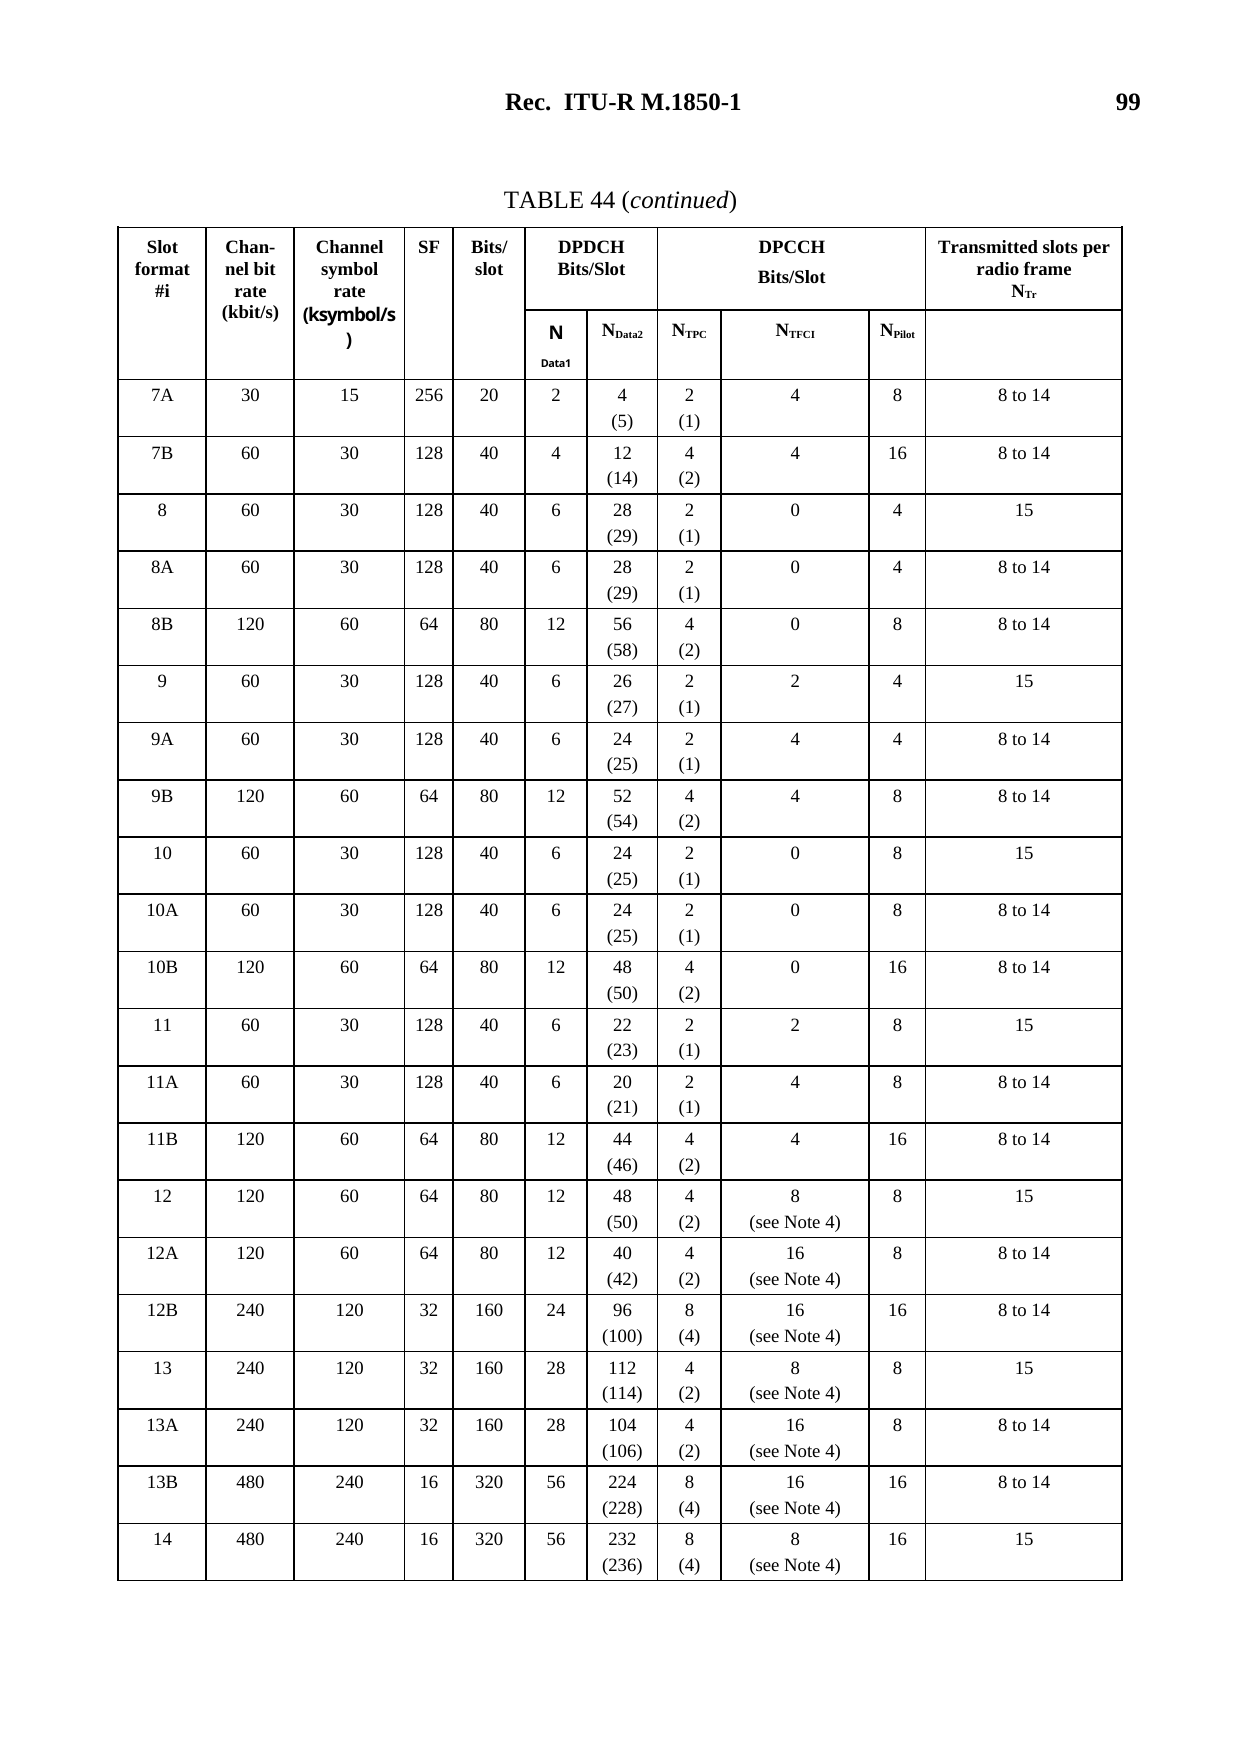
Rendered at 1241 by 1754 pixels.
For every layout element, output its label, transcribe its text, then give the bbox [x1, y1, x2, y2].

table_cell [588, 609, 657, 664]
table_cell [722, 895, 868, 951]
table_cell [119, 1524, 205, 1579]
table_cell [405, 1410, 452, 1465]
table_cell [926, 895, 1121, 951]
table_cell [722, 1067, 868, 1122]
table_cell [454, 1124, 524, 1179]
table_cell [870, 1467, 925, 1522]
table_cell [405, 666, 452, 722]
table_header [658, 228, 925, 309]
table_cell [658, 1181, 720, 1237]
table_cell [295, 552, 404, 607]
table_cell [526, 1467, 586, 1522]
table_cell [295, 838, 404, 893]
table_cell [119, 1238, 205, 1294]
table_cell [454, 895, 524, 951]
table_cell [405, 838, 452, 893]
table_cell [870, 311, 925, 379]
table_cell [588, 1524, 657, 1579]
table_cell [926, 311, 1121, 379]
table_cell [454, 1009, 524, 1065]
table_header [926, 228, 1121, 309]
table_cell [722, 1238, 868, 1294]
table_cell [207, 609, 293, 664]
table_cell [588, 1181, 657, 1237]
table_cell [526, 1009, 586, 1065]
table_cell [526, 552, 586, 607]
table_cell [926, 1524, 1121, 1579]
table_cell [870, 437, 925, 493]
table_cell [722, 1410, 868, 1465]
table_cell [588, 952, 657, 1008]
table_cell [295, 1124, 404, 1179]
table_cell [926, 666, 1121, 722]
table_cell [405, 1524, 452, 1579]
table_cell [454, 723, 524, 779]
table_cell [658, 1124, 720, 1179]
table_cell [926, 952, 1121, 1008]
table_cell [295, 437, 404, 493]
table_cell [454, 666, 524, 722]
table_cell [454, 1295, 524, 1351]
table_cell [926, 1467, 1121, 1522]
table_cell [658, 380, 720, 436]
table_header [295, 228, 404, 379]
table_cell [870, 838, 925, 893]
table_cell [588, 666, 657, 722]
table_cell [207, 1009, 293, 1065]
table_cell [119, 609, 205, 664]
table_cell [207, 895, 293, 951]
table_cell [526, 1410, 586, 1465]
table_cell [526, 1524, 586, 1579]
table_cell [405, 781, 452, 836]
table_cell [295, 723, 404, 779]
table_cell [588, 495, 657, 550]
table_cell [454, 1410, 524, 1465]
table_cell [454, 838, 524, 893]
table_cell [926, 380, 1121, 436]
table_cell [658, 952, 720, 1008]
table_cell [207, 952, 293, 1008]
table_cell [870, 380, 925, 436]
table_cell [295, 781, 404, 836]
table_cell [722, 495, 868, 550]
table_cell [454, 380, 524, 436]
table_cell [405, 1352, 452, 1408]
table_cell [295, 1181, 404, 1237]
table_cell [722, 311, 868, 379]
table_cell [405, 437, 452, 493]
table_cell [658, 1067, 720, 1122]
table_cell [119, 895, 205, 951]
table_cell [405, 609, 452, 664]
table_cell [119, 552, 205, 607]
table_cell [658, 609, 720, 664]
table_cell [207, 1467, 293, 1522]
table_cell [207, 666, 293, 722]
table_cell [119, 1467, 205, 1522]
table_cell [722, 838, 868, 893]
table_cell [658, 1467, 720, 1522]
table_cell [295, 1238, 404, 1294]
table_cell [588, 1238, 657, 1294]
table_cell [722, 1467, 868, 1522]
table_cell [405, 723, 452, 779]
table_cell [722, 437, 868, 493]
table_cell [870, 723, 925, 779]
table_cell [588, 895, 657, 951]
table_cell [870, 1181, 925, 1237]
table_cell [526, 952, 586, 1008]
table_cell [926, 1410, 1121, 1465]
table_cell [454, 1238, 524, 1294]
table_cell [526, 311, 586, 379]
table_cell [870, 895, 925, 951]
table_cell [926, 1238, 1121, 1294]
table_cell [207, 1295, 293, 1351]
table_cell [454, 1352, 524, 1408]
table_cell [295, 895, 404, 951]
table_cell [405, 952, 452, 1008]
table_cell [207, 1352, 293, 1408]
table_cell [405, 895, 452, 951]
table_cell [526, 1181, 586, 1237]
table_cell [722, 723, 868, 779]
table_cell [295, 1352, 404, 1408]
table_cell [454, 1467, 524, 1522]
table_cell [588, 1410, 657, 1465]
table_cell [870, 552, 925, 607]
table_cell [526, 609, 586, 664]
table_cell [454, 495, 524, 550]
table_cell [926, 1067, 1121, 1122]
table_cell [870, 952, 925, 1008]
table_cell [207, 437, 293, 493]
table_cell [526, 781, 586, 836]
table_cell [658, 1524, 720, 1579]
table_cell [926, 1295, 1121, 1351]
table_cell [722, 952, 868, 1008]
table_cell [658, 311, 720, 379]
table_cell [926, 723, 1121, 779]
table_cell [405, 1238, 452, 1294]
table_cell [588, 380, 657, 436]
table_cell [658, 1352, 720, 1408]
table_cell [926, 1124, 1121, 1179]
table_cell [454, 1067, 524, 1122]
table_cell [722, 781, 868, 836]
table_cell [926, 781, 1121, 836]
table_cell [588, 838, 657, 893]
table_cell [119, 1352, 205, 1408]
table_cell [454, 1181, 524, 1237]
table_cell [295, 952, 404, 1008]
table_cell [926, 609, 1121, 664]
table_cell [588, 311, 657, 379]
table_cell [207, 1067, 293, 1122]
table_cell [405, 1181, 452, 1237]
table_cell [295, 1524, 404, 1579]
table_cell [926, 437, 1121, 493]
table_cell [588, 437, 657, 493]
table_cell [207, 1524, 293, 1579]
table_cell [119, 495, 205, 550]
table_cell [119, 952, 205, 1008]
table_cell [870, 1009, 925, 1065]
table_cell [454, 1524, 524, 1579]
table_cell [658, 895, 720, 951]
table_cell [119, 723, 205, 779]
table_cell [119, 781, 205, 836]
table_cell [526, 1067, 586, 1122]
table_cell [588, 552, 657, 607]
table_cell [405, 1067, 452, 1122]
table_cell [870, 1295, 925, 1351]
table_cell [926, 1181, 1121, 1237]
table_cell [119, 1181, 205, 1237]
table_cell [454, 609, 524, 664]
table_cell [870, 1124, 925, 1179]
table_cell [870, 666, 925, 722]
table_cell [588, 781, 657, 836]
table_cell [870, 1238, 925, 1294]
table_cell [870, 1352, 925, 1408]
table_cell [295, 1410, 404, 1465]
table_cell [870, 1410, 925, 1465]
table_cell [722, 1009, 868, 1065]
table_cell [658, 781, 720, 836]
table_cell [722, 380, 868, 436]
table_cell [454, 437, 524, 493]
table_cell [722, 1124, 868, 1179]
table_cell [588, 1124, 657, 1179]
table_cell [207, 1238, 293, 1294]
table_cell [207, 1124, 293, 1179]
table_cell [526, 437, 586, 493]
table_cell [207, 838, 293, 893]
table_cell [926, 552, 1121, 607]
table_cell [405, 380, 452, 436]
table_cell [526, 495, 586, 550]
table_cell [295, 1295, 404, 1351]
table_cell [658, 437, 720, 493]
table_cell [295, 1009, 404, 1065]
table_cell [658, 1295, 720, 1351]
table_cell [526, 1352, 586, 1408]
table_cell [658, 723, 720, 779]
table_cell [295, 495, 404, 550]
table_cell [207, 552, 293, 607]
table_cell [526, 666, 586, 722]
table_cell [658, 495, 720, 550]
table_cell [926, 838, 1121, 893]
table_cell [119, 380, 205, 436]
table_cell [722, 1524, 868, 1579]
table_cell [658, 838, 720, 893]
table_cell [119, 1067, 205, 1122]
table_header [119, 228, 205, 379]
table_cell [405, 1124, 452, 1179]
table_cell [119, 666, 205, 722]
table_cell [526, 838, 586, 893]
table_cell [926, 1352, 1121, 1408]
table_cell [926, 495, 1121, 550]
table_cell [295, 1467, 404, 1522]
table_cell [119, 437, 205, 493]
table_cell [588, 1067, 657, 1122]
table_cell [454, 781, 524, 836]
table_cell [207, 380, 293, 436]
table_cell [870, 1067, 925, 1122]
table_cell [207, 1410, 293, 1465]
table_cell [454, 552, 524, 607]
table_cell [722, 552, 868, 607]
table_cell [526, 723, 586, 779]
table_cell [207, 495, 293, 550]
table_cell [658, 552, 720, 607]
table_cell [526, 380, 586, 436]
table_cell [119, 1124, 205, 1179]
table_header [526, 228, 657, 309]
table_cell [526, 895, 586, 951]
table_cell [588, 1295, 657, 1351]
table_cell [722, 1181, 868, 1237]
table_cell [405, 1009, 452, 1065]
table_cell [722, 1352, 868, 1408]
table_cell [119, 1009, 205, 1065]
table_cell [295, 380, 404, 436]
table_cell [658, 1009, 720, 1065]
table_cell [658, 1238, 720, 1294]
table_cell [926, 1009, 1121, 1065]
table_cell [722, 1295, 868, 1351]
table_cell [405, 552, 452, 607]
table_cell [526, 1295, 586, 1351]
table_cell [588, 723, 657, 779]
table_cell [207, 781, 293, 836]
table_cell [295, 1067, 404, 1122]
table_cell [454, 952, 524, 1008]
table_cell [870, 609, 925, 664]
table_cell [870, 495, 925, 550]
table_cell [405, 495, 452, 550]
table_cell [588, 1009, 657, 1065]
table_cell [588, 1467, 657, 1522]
text TABLE 44 (continued) [118, 185, 1122, 214]
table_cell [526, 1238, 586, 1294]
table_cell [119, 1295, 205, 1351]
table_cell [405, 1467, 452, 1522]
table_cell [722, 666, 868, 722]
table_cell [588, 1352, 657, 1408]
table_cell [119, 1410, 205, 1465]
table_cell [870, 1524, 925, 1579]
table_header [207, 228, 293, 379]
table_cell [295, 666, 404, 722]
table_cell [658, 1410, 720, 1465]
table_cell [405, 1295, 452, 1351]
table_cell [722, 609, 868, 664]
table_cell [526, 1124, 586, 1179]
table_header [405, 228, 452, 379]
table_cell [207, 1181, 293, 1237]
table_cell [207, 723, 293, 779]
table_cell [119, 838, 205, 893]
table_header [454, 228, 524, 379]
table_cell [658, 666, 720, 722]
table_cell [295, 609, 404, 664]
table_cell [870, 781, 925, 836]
